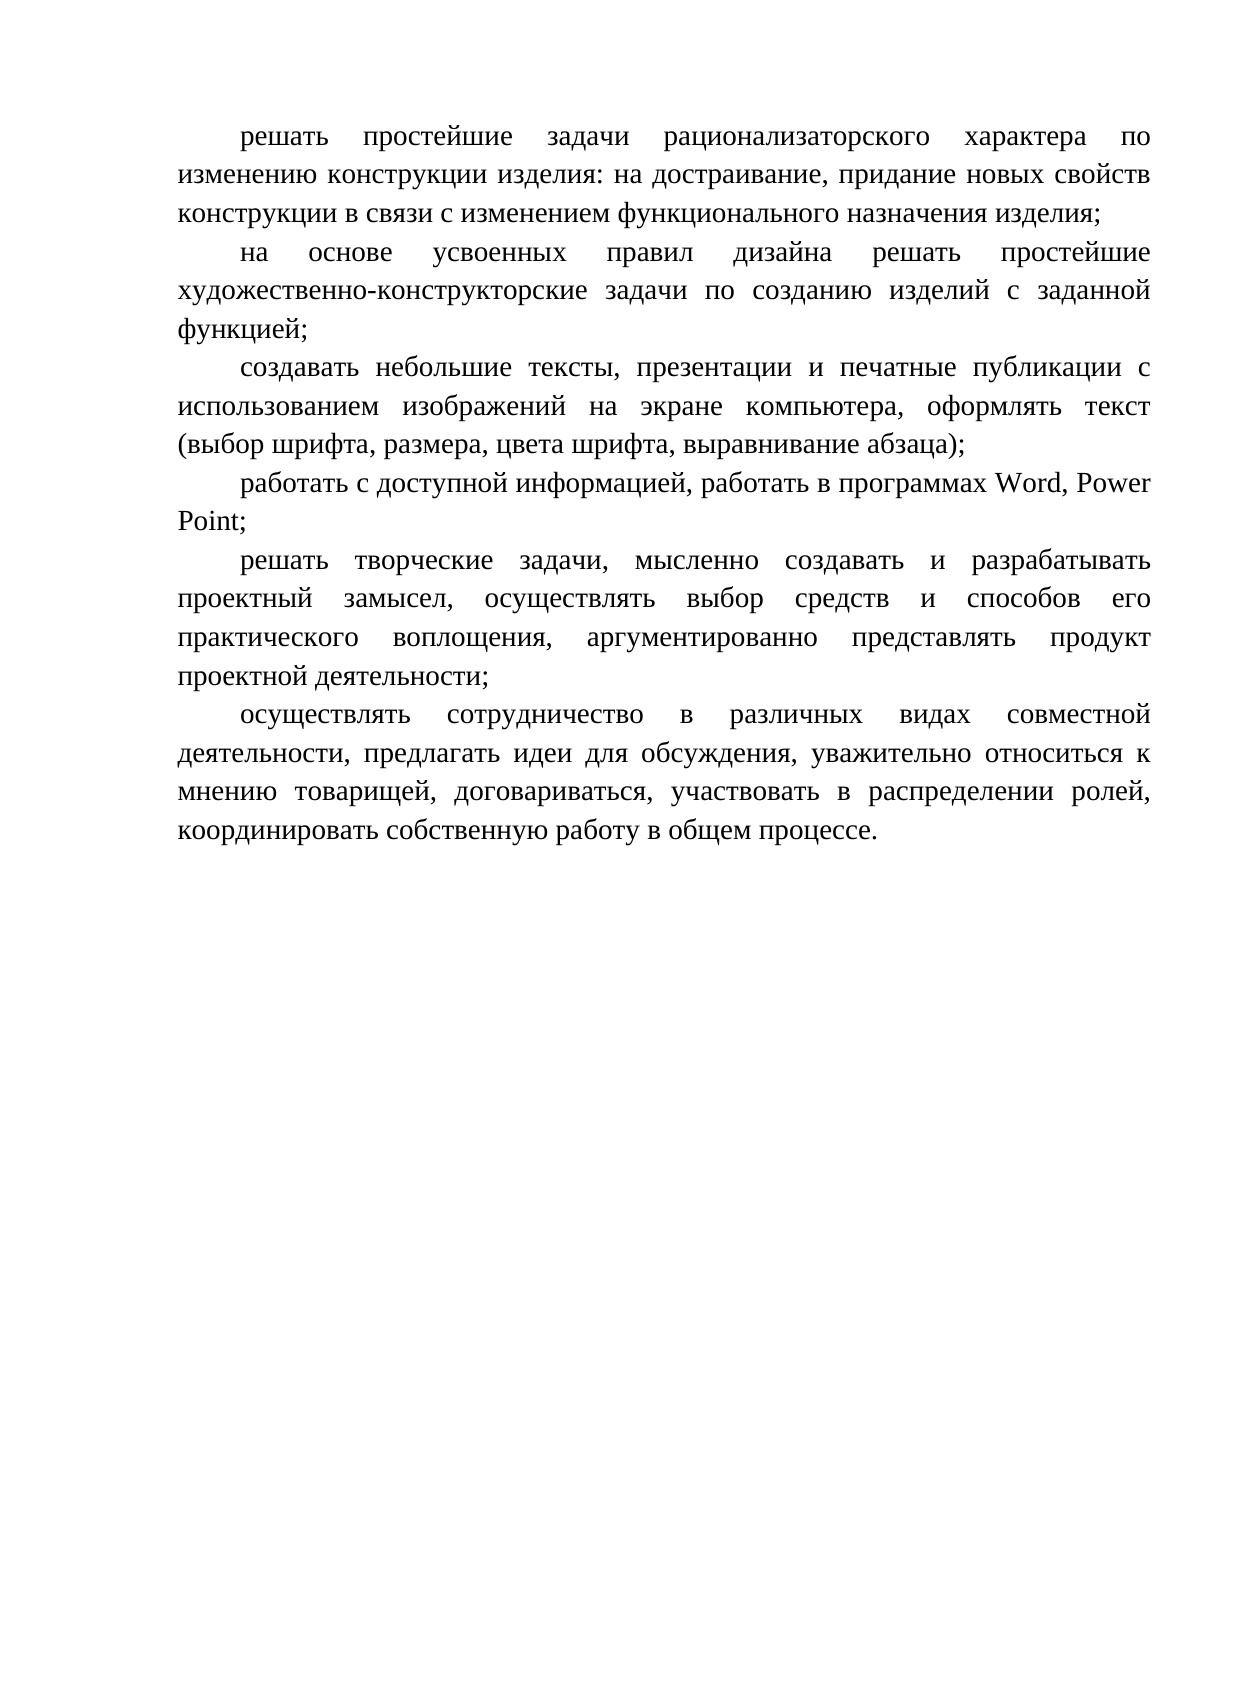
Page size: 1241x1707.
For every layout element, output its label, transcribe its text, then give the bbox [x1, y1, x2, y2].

text создавать небольшие тексты, презентации и печатные публикации с использованием изображений на экране компьютера, оформлять текст (выбор шрифта, размера, цвета шрифта, выравнивание абзаца); [177, 349, 1152, 460]
text решать творческие задачи, мысленно создавать и разрабатывать проектный замысел, осуществлять выбор средств и способов его практического воплощения, аргументированно представлять продукт проектной деятельности; [177, 542, 1152, 691]
text работать с доступной информацией, работать в программах Word, Power Point; [177, 465, 1152, 537]
text осуществлять сотрудничество в различных видах совместной деятельности, предлагать идеи для обсуждения, уважительно относиться к мнению товарищей, договариваться, участвовать в распределении ролей, координировать собственную работу в общем процессе. [177, 696, 1152, 845]
text решать простейшие задачи рационализаторского характера по изменению конструкции изделия: на достраивание, придание новых свойств конструкции в связи с изменением функционального назначения изделия; [177, 118, 1152, 229]
text на основе усвоенных правил дизайна решать простейшие художественно-конструкторские задачи по созданию изделий с заданной функцией; [177, 234, 1152, 344]
